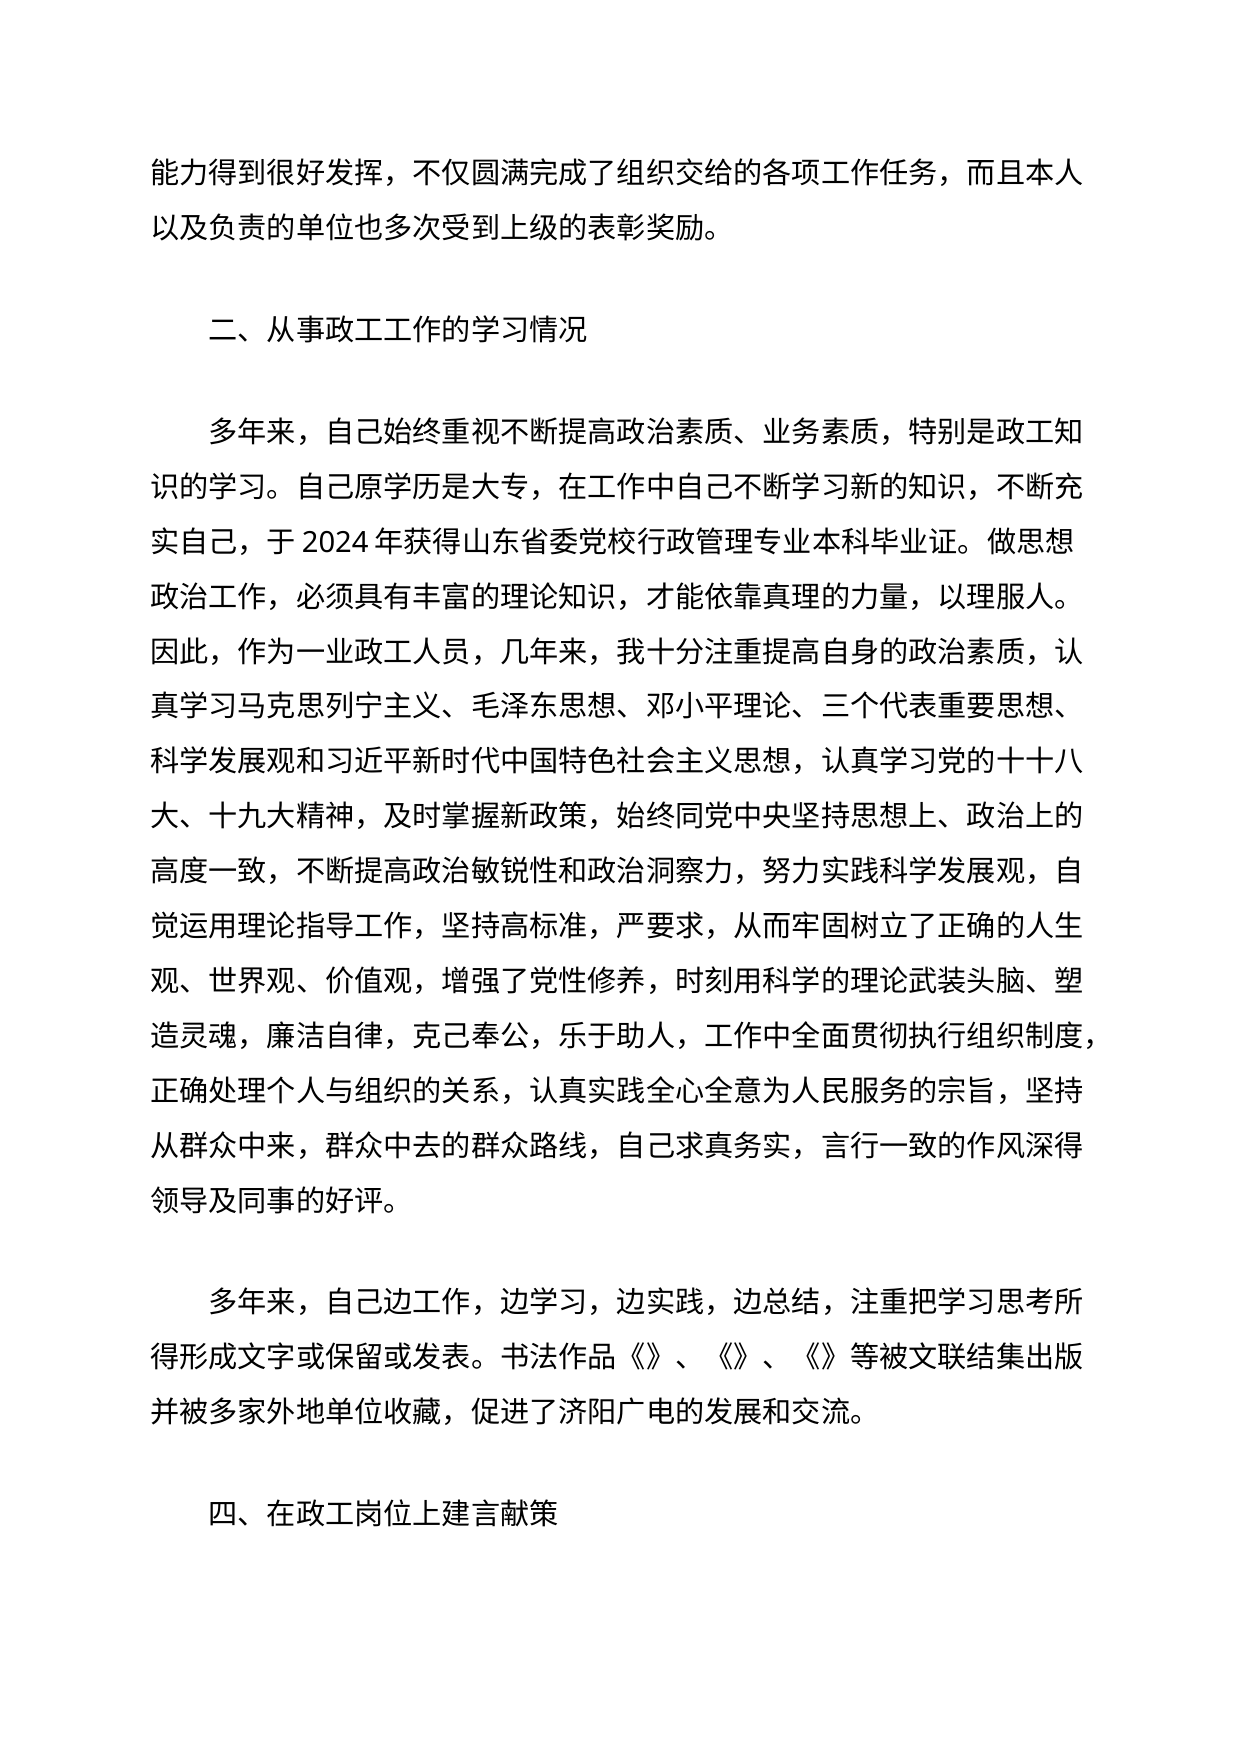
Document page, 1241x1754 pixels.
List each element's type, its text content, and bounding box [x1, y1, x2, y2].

text 四、在政工岗位上建言献策 [150, 1490, 1090, 1533]
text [150, 150, 1090, 247]
text 多年来，自己边工作，边学习，边实践，边总结，注重把学习思考所得形成文字或保留或发表。书法作品《》、《》、《》等被文联结集出版并被多家外地单位收藏，促进了济阳广电的发展和交流。 [150, 1279, 1090, 1431]
text 多年来，自己始终重视不断提高政治素质、业务素质，特别是政工知识的学习。自己原学历是大专，在工作中自己不断学习新的知识，不断充实自己，于2024年获得山东省委党校行政管理专业本科毕业证。做思想政治工作，必须具有丰富的理论知识，才能依靠真理的力量，以理服人。因此，作为一业政工人员，几年来，我十分注重提高自身的政治素质，认真学习马克思列宁主义、毛泽东思想、邓小平理论、三个代表重要思想、科学发展观和习近平新时代中国特色社会主义思想，认真学习党的十十八大、十九大精神，及时掌握新政策，始终同党中央坚持思想上、政治上的高度一致，不断提高政治敏锐性和政治洞察力，努力实践科学发展观，自觉运用理论指导工作，坚持高标准，严要求，从而牢固树立了正确的人生观、世界观、价值观，增强了党性修养，时刻用科学的理论武装头脑、塑造灵魂，廉洁自律，克己奉公，乐于助人，工作中全面贯彻执行组织制度，正确处理个人与组织的关系，认真实践全心全意为人民服务的宗旨，坚持从群众中来，群众中去的群众路线，自己求真务实，言行一致的作风深得领导及同事的好评。 [150, 408, 1090, 1219]
text 二、从事政工工作的学习情况 [150, 307, 1090, 349]
